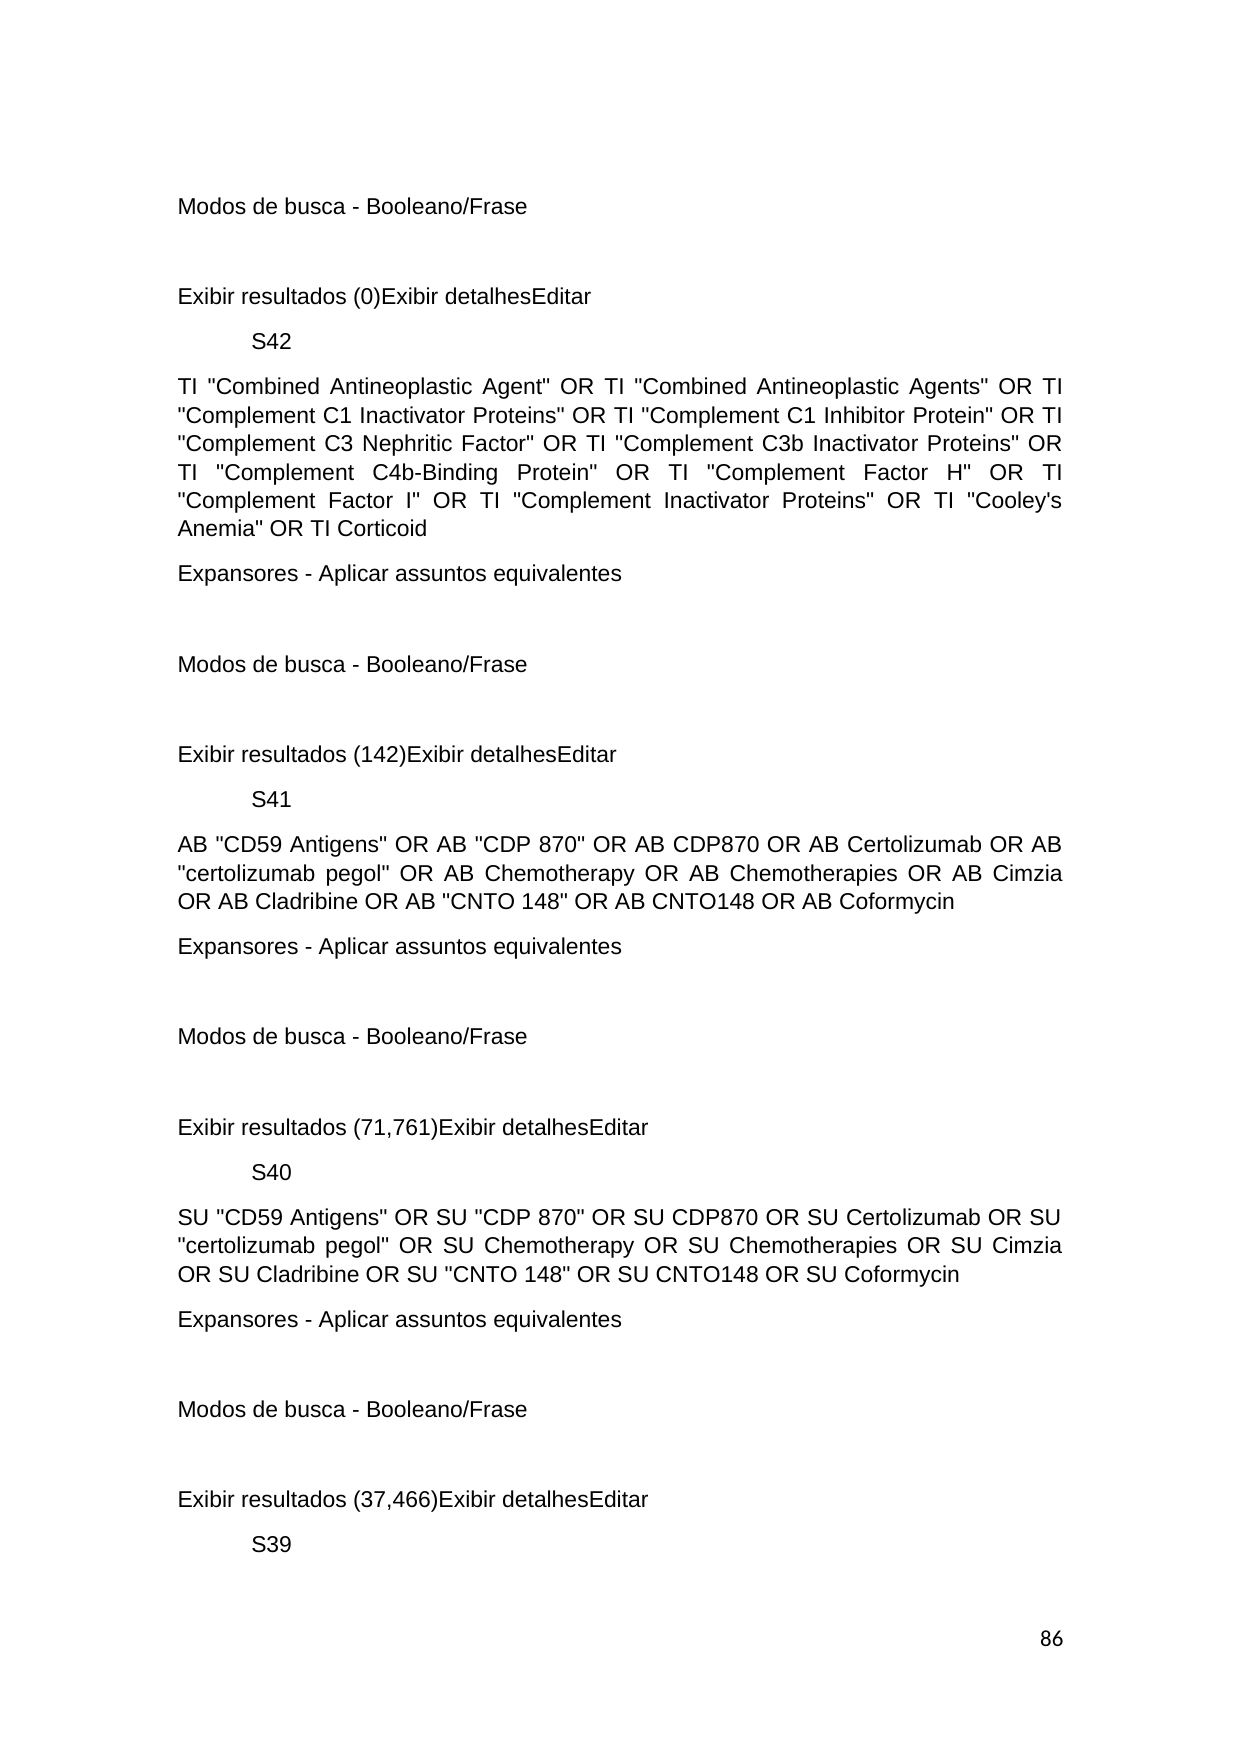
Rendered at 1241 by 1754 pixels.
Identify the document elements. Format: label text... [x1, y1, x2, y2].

text TI "Combined Antineoplastic Agent" OR TI "Combined Antineoplastic Agents" OR TI "Complement C1 Inactivator Proteins" OR TI "Complement C1 Inhibitor Protein" OR TI "Complement C3 Nephritic Factor" OR TI "Complement C3b Inactivator Proteins" OR TI "Complement C4b-Binding Protein" OR TI "Complement Factor H" OR TI "Complement Factor I" OR TI "Complement Inactivator Proteins" OR TI "Cooley's Anemia" OR TI Corticoid [177, 373, 1063, 542]
text Expansores - Aplicar assuntos equivalentes [177, 933, 1063, 959]
text Exibir resultados (142)Exibir detalhesEditar [177, 741, 1063, 767]
text Expansores - Aplicar assuntos equivalentes [177, 1306, 1063, 1332]
text Exibir resultados (0)Exibir detalhesEditar [177, 283, 1063, 309]
text Modos de busca - Booleano/Frase [177, 651, 1063, 677]
text Modos de busca - Booleano/Frase [177, 1023, 1063, 1049]
text S39 [177, 1531, 1063, 1557]
text Modos de busca - Booleano/Frase [177, 1396, 1063, 1422]
text Modos de busca - Booleano/Frase [177, 193, 1063, 219]
text Exibir resultados (37,466)Exibir detalhesEditar [177, 1486, 1063, 1512]
text Exibir resultados (71,761)Exibir detalhesEditar [177, 1113, 1063, 1140]
text S42 [177, 328, 1063, 354]
text S41 [177, 786, 1063, 812]
text AB "CD59 Antigens" OR AB "CDP 870" OR AB CDP870 OR AB Certolizumab OR AB "certolizumab pegol" OR AB Chemotherapy OR AB Chemotherapies OR AB Cimzia OR AB Cladribine OR AB "CNTO 148" OR AB CNTO148 OR AB Coformycin [177, 831, 1063, 914]
text S40 [177, 1158, 1063, 1185]
text SU "CD59 Antigens" OR SU "CDP 870" OR SU CDP870 OR SU Certolizumab OR SU "certolizumab pegol" OR SU Chemotherapy OR SU Chemotherapies OR SU Cimzia OR SU Cladribine OR SU "CNTO 148" OR SU CNTO148 OR SU Coformycin [177, 1204, 1063, 1287]
text Expansores - Aplicar assuntos equivalentes [177, 560, 1063, 587]
